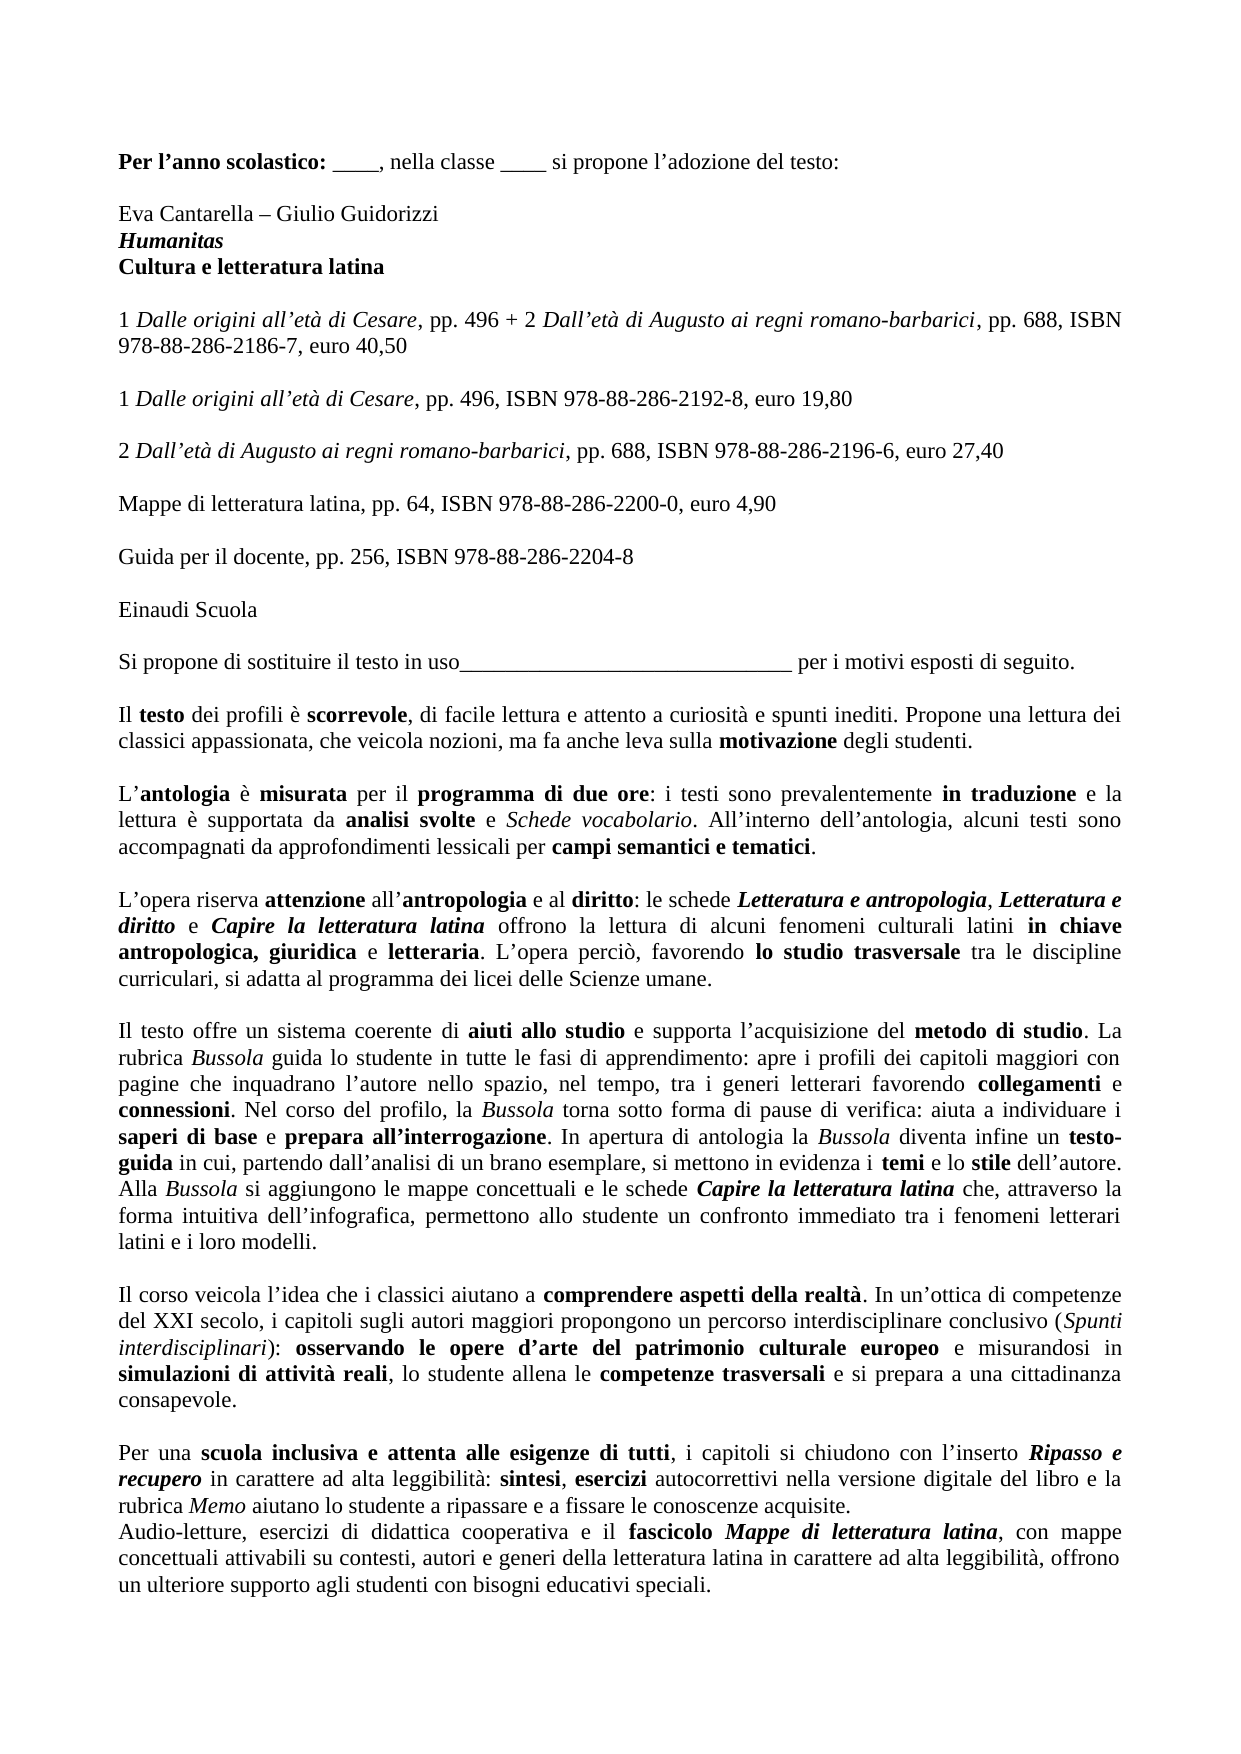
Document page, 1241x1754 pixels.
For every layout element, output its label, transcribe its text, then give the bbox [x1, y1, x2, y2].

text Il testo dei profili è scorrevole, di facile lettura e attento a curiosità e spunti inediti. Propone una lettura dei classici appassionata, che veicola nozioni, ma fa anche leva sulla motivazione degli studenti. [118, 701, 1122, 754]
text 2 Dall’età di Augusto ai regni romano-barbarici, pp. 688, ISBN 978-88-286-2196-6, euro 27,40 [118, 438, 1122, 464]
text Einaudi Scuola [118, 596, 1122, 622]
text L’opera riserva attenzione all’antropologia e al diritto: le schede Letteratura e antropologia, Letteratura e diritto e Capire la letteratura latina offrono la lettura di alcuni fenomeni culturali latini in chiave antropologica, giuridica e letteraria. L’opera perciò, favorendo lo studio trasversale tra le discipline curriculari, si adatta al programma dei licei delle Scienze umane. [118, 886, 1122, 991]
text Si propone di sostituire il testo in uso_____________________________ per i motivi esposti di seguito. [118, 648, 1122, 675]
text 1 Dalle origini all’età di Cesare, pp. 496, ISBN 978-88-286-2192-8, euro 19,80 [118, 385, 1122, 411]
text Per una scuola inclusiva e attenta alle esigenze di tutti, i capitoli si chiudono con l’inserto Ripasso e recupero in carattere ad alta leggibilità: sintesi, esercizi autocorrettivi nella versione digitale del libro e la rubrica Memo aiutano lo studente a ripassare e a fissare le conoscenze acquisite. [118, 1439, 1122, 1518]
text Mappe di letteratura latina, pp. 64, ISBN 978-88-286-2200-0, euro 4,90 [118, 490, 1122, 517]
text L’antologia è misurata per il programma di due ore: i testi sono prevalentemente in traduzione e la lettura è supportata da analisi svolte e Schede vocabolario. All’interno dell’antologia, alcuni testi sono accompagnati da approfondimenti lessicali per campi semantici e tematici. [118, 780, 1122, 859]
text Humanitas [118, 227, 1122, 253]
text 1 Dalle origini all’età di Cesare, pp. 496 + 2 Dall’età di Augusto ai regni romano-barbarici, pp. 688, ISBN 978-88-286-2186-7, euro 40,50 [118, 306, 1122, 358]
text Il testo offre un sistema coerente di aiuti allo studio e supporta l’acquisizione del metodo di studio. La rubrica Bussola guida lo studente in tutte le fasi di apprendimento: apre i profili dei capitoli maggiori con pagine che inquadrano l’autore nello spazio, nel tempo, tra i generi letterari favorendo collegamenti e connessioni. Nel corso del profilo, la Bussola torna sotto forma di pause di verifica: aiuta a individuare i saperi di base e prepara all’interrogazione. In apertura di antologia la Bussola diventa infine un testo-guida in cui, partendo dall’analisi di un brano esemplare, si mettono in evidenza i temi e lo stile dell’autore. Alla Bussola si aggiungono le mappe concettuali e le schede Capire la letteratura latina che, attraverso la forma intuitiva dell’infografica, permettono allo studente un confronto immediato tra i fenomeni letterari latini e i loro modelli. [118, 1017, 1122, 1254]
text Il corso veicola l’idea che i classici aiutano a comprendere aspetti della realtà. In un’ottica di competenze del XXI secolo, i capitoli sugli autori maggiori propongono un percorso interdisciplinare conclusivo (Spunti interdisciplinari): osservando le opere d’arte del patrimonio culturale europeo e misurandosi in simulazioni di attività reali, lo studente allena le competenze trasversali e si prepara a una cittadinanza consapevole. [118, 1281, 1122, 1413]
text Eva Cantarella – Giulio Guidorizzi [118, 200, 1122, 227]
text Per l’anno scolastico: ____, nella classe ____ si propone l’adozione del testo: [118, 148, 1122, 174]
text Guida per il docente, pp. 256, ISBN 978-88-286-2204-8 [118, 543, 1122, 569]
text Cultura e letteratura latina [118, 253, 1122, 279]
text Audio-letture, esercizi di didattica cooperativa e il fascicolo Mappe di letteratura latina, con mappe concettuali attivabili su contesti, autori e generi della letteratura latina in carattere ad alta leggibilità, offrono un ulteriore supporto agli studenti con bisogni educativi speciali. [118, 1518, 1122, 1597]
